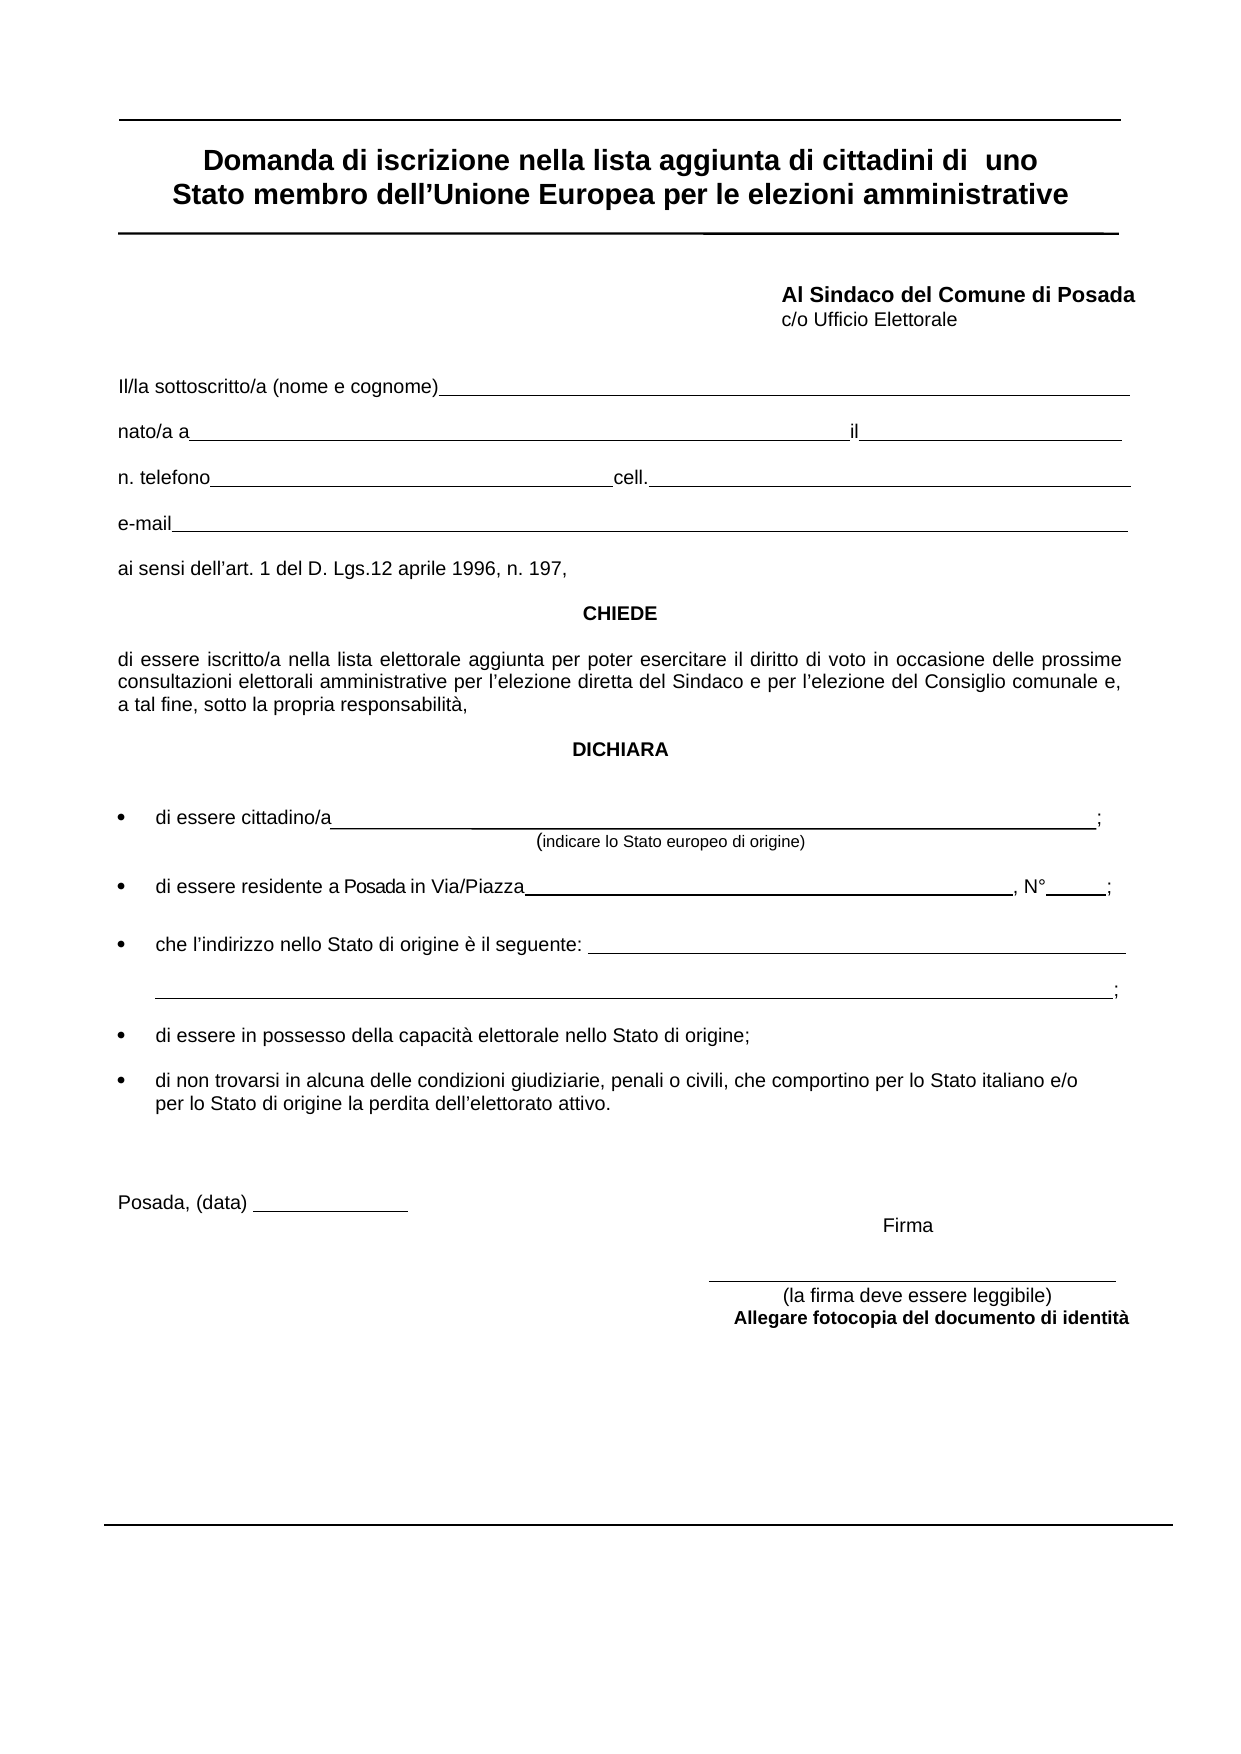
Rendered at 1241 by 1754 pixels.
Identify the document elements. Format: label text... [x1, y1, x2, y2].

list che l’indirizzo nello Stato di origine è il seguente: [118, 933, 1144, 956]
text (la firma deve essere leggibile) [783, 1285, 1144, 1307]
text Il/la sottoscritto/a (nome e cognome) [104, 375, 1144, 397]
text Posada, (data) [118, 1191, 413, 1214]
text Al Sindaco del Comune di Posada [781, 282, 1144, 307]
text ; [155, 978, 1144, 1001]
text c/o Ufficio Elettorale [781, 308, 1144, 330]
text Domanda di iscrizione nella lista aggiunta di cittadini di uno Stato membro dell’Unione Europea per le elezioni amministrative [170, 143, 1070, 210]
text (indicare lo Stato europeo di origine) [536, 829, 1144, 852]
list di non trovarsi in alcuna delle condizioni giudiziarie, penali o civili, che comportino per lo Stato italiano e/o per lo Stato di origine la perdita dell’elettorato attivo. [118, 1069, 1111, 1114]
subtitle CHIEDE [170, 602, 1070, 624]
list di essere residente a Posada in Via/Piazza , N° ; [118, 874, 1144, 897]
subtitle DICHIARA [170, 738, 1070, 761]
list di essere in possesso della capacità elettorale nello Stato di origine; [118, 1023, 1144, 1046]
text e-mail [118, 511, 1144, 534]
text di essere iscritto/a nella lista elettorale aggiunta per poter esercitare il diritto di voto in occasione delle prossime consultazioni elettorali amministrative per l’elezione diretta del Sindaco e per l’elezione del Consiglio comunale e, a tal fine, sotto la propria responsabilità, [118, 648, 1123, 716]
list di essere cittadino/a ; [118, 806, 1144, 829]
text Allegare fotocopia del documento di identità [733, 1307, 1144, 1328]
text ai sensi dell’art. 1 del D. Lgs.12 aprile 1996, n. 197, [118, 557, 1144, 579]
text n. telefono cell. [118, 466, 1144, 488]
text Firma [880, 1214, 936, 1236]
text nato/a a il [118, 420, 1144, 443]
